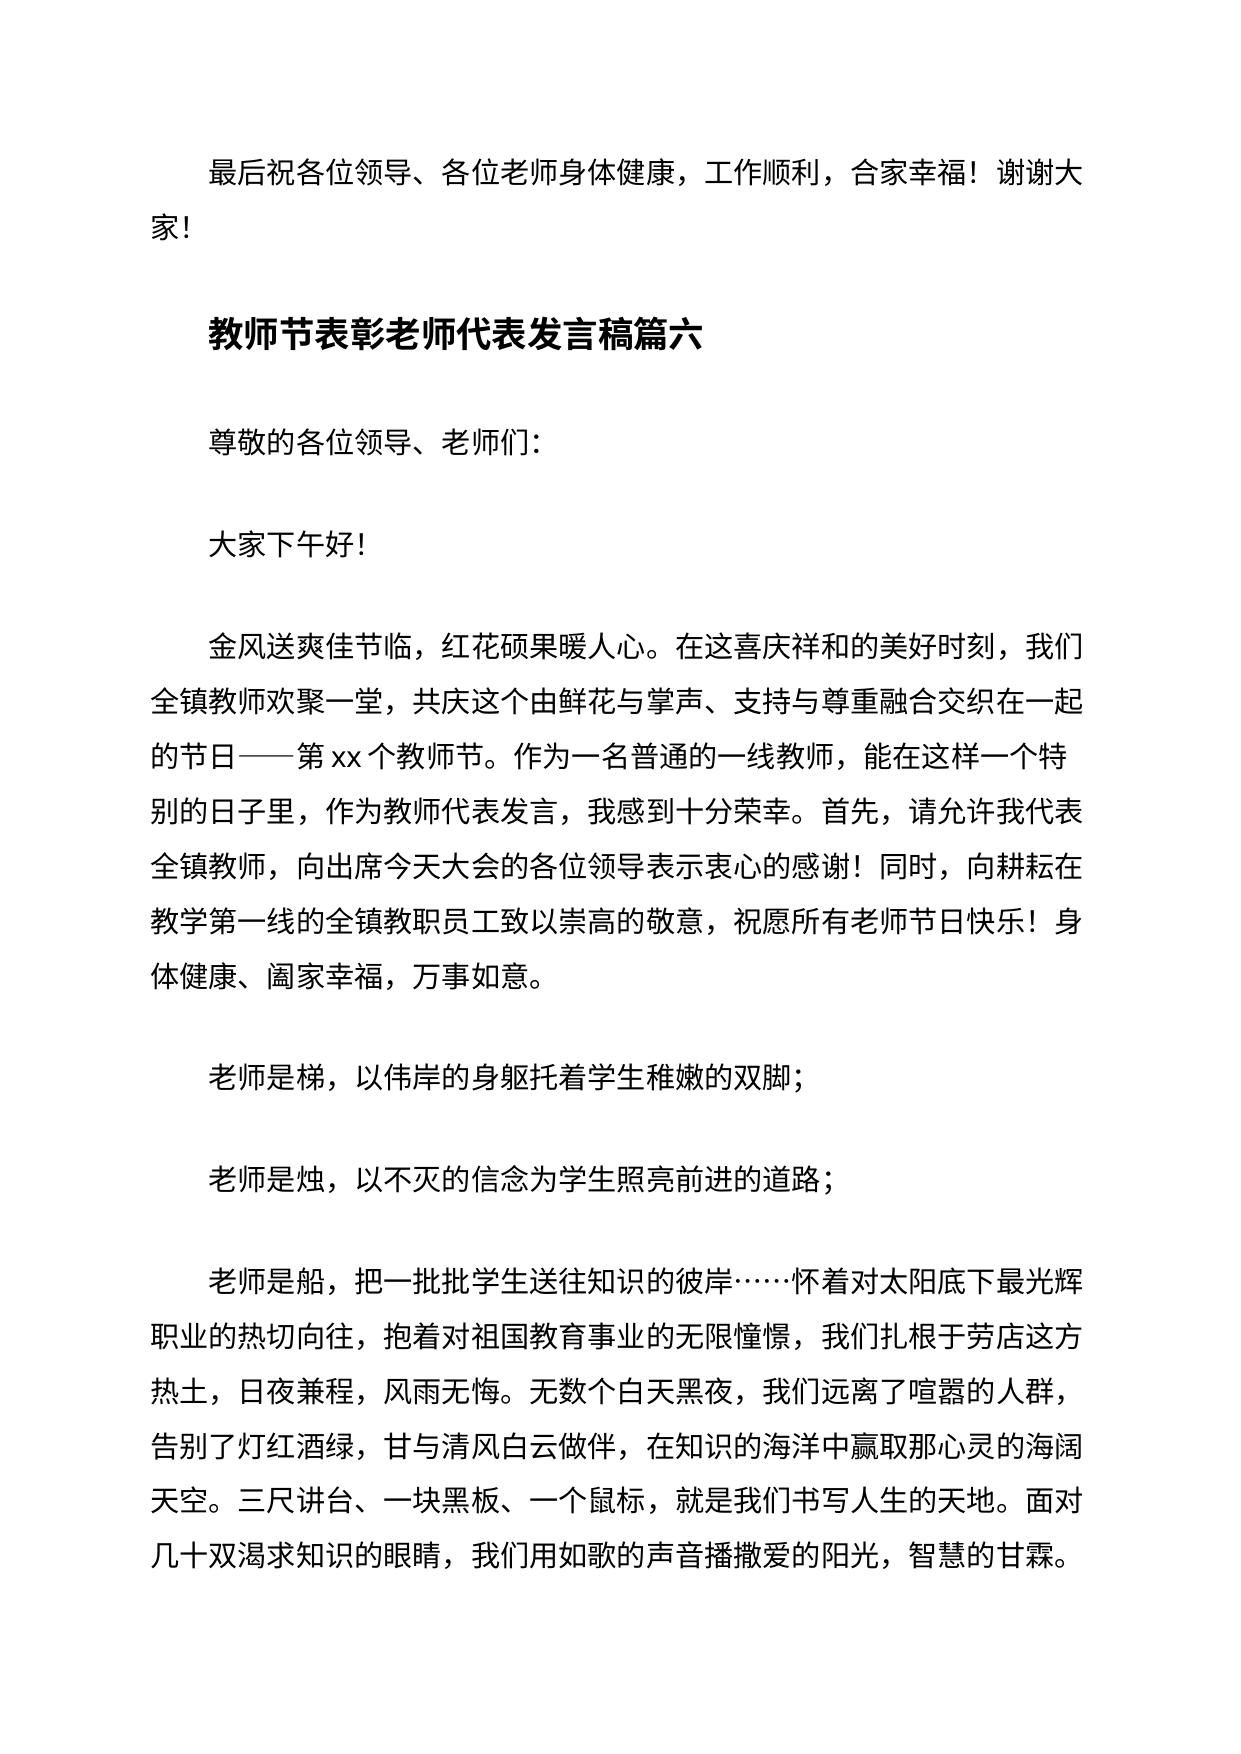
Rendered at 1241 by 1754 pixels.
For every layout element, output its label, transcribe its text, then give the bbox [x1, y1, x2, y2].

text 金风送爽佳节临，红花硕果暖人心。在这喜庆祥和的美好时刻，我们全镇教师欢聚一堂，共庆这个由鲜花与掌声、支持与尊重融合交织在一起的节日——第xx个教师节。作为一名普通的一线教师，能在这样一个特别的日子里，作为教师代表发言，我感到十分荣幸。首先，请允许我代表全镇教师，向出席今天大会的各位领导表示衷心的感谢！同时，向耕耘在教学第一线的全镇教职员工致以崇高的敬意，祝愿所有老师节日快乐！身体健康、阖家幸福，万事如意。 [150, 624, 1090, 995]
text 老师是梯，以伟岸的身躯托着学生稚嫩的双脚； [150, 1055, 1090, 1097]
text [150, 1258, 1090, 1575]
text 尊敬的各位领导、老师们： [150, 420, 1090, 462]
text 老师是烛，以不灭的信念为学生照亮前进的道路； [150, 1157, 1090, 1199]
text 最后祝各位领导、各位老师身体健康，工作顺利，合家幸福！谢谢大家！ [150, 150, 1090, 247]
text 大家下午好！ [150, 522, 1090, 564]
text 教师节表彰老师代表发言稿篇六 [150, 307, 1090, 358]
